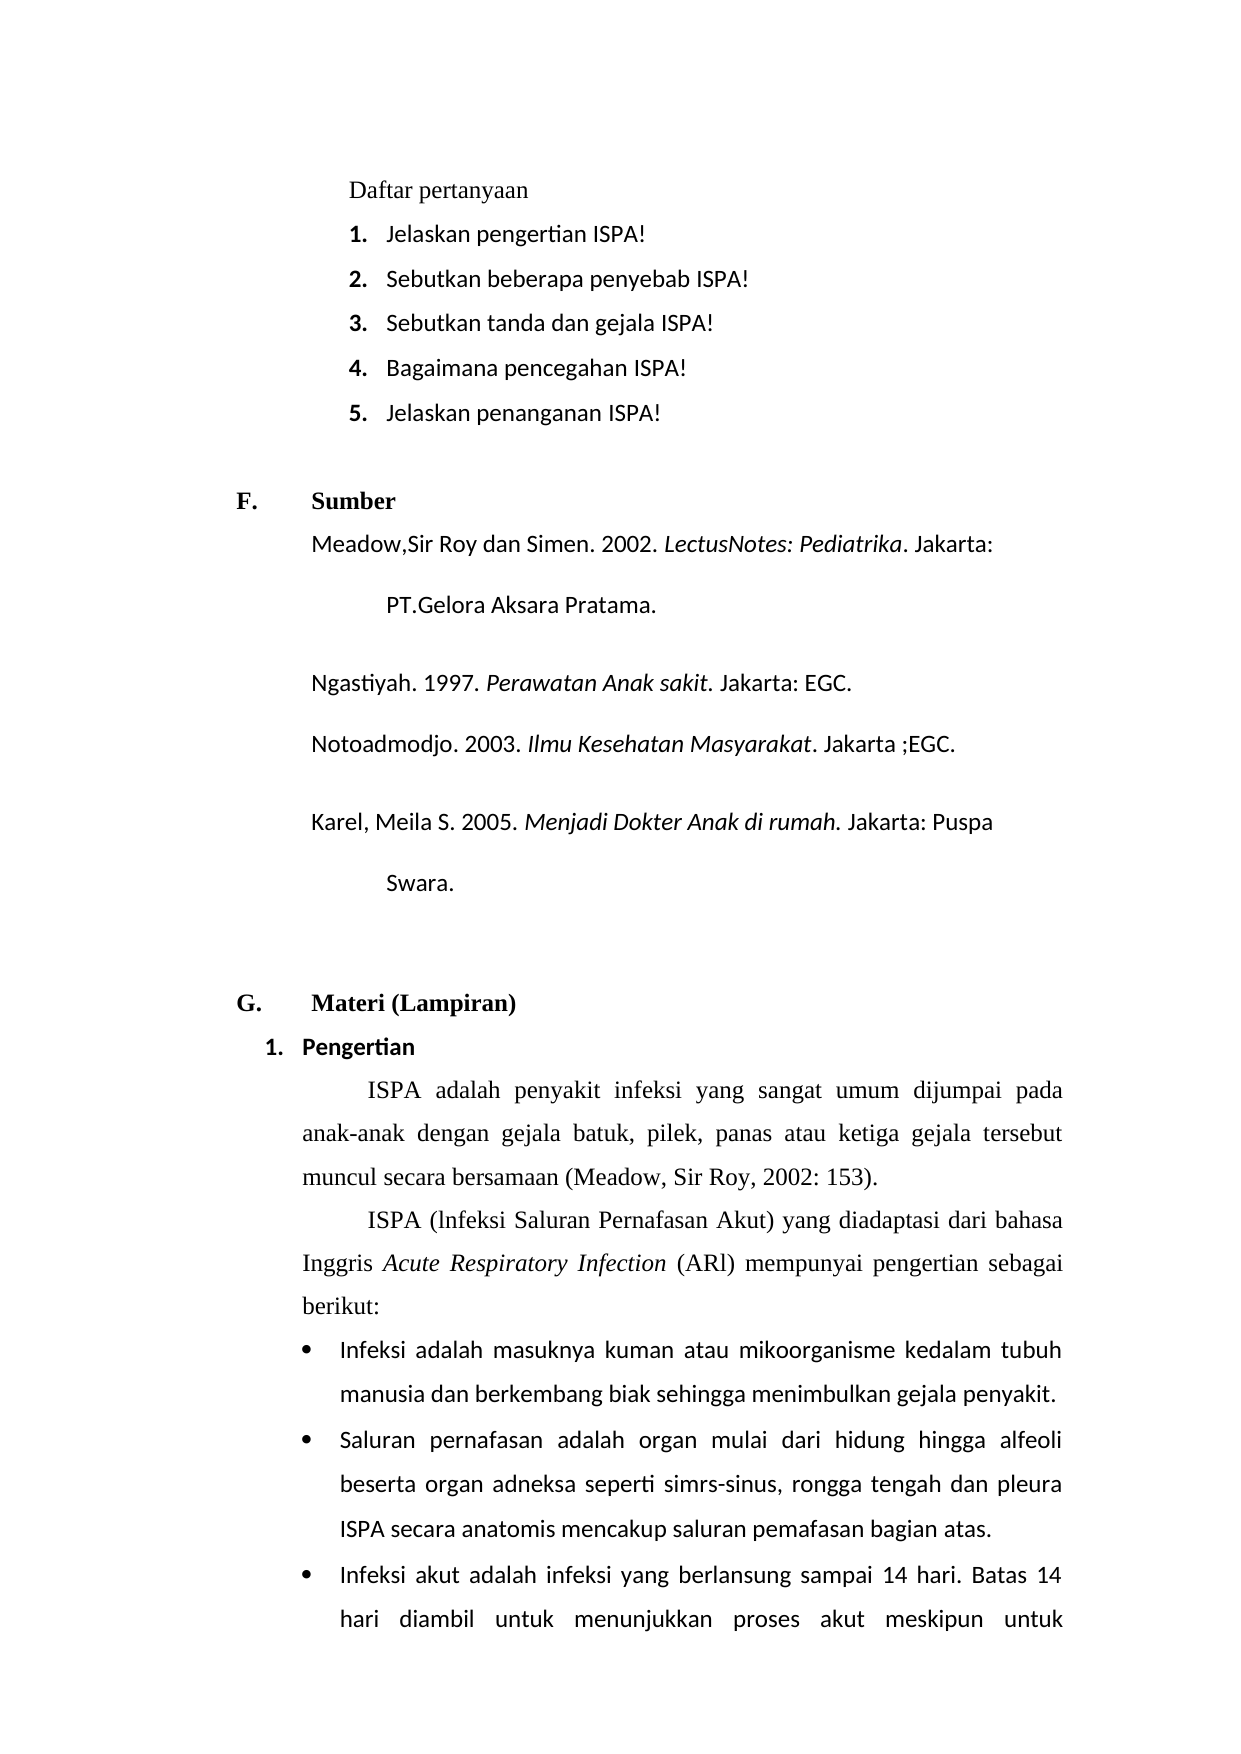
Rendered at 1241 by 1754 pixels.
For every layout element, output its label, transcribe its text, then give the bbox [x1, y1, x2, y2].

text Meadow,Sir Roy dan Simen. 2002. LectusNotes: Pediatrika. Jakarta: PT.Gelora Aksara Pratama. [311, 528, 1063, 620]
subtitle Materi (Lampiran) [236, 988, 1190, 1016]
list Sebutkan tanda dan gejala ISPA! [349, 308, 1190, 338]
text Ngastiyah. 1997. Perawatan Anak sakit. Jakarta: EGC. Notoadmodjo. 2003. Ilmu Kesehatan Masyarakat. Jakarta ;EGC. [311, 667, 961, 759]
list Bagaimana pencegahan ISPA! [349, 353, 1190, 383]
text Karel, Meila S. 2005. Menjadi Dokter Anak di rumah. Jakarta: Puspa Swara. [311, 806, 1063, 897]
list Jelaskan penanganan ISPA! [349, 397, 1190, 428]
list Sebutkan beberapa penyebab ISPA! [349, 263, 1190, 293]
list Infeksi adalah masuknya kuman atau mikoorganisme kedalam tubuh manusia dan berkembang biak sehingga menimbulkan gejala penyakit. [302, 1334, 1063, 1409]
text ISPA (lnfeksi Saluran Pernafasan Akut) yang diadaptasi dari bahasa Inggris Acute Respiratory Infection (ARl) mempunyai pengertian sebagai berikut: [302, 1205, 1063, 1320]
text ISPA adalah penyakit infeksi yang sangat umum dijumpai pada anak-anak dengan gejala batuk, pilek, panas atau ketiga gejala tersebut muncul secara bersamaan (Meadow, Sir Roy, 2002: 153). [302, 1075, 1063, 1190]
list Saluran pernafasan adalah organ mulai dari hidung hingga alfeoli beserta organ adneksa seperti simrs-sinus, rongga tengah dan pleura ISPA secara anatomis mencakup saluran pemafasan bagian atas. [302, 1424, 1063, 1544]
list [302, 1559, 1063, 1634]
list Jelaskan pengertian ISPA! [349, 218, 1190, 248]
list Pengertian [264, 1031, 1190, 1061]
text Daftar pertanyaan [349, 175, 1190, 203]
subtitle Sumber [236, 486, 1190, 514]
